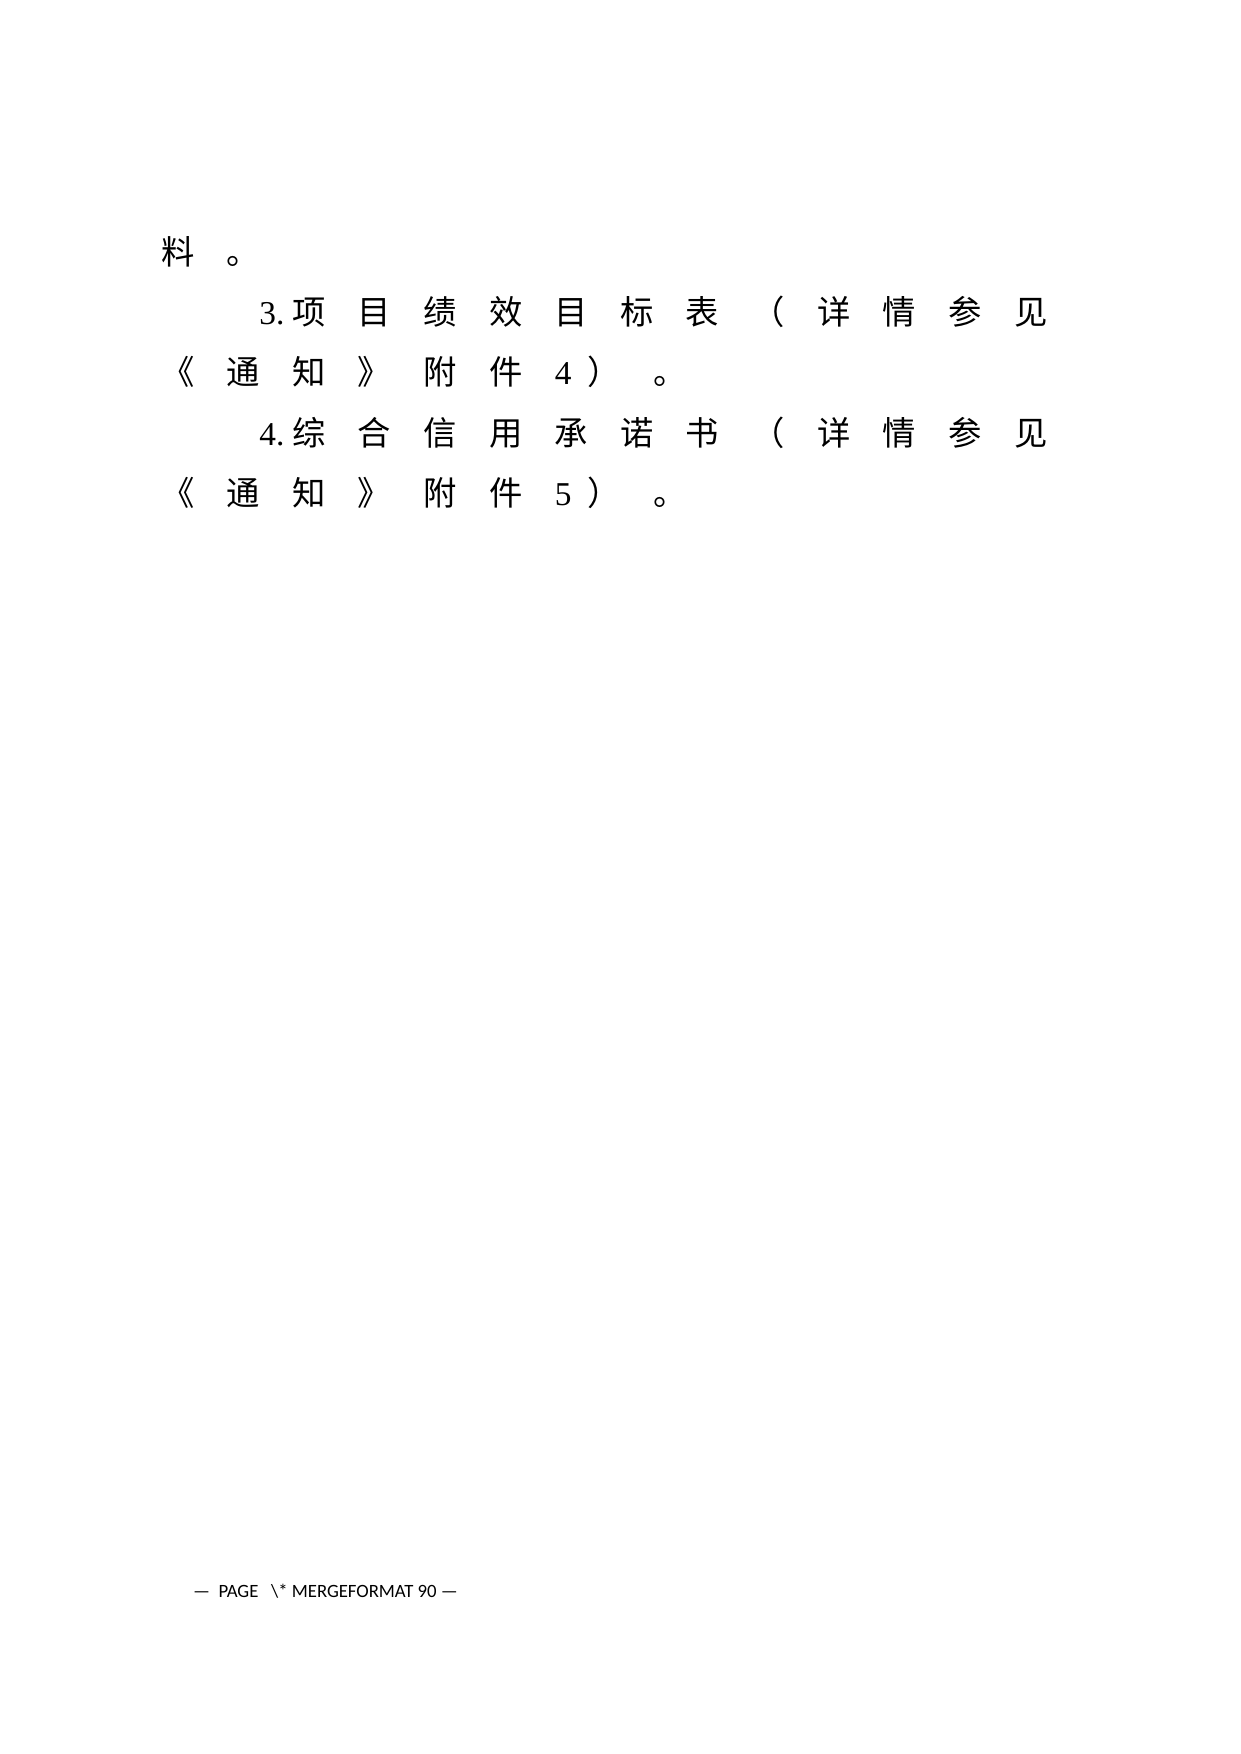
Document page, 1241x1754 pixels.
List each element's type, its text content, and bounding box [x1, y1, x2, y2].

text 4.综合信用承诺书（详情参见《通知》附件5）。 [161, 400, 1079, 521]
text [161, 219, 1079, 280]
text 3.项目绩效目标表（详情参见《通知》附件4）。 [161, 280, 1079, 400]
